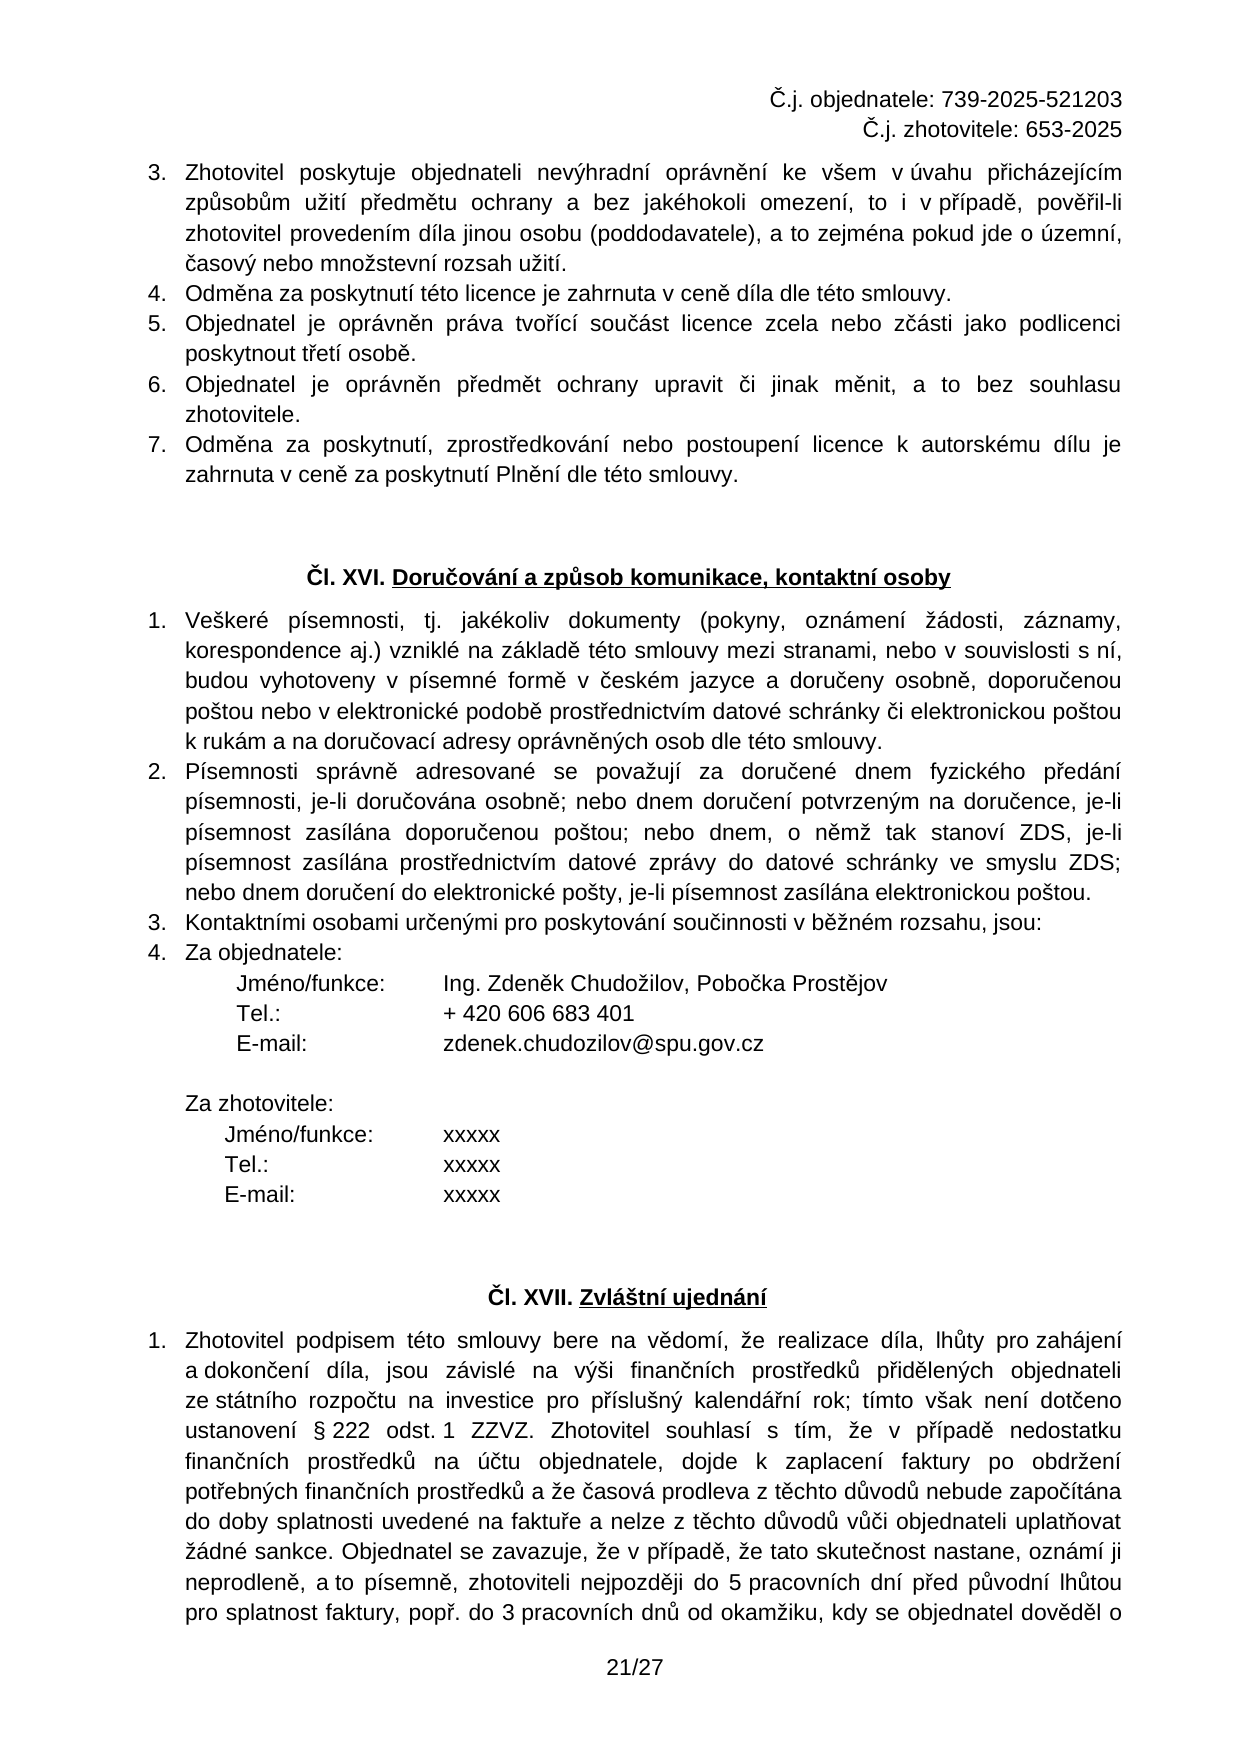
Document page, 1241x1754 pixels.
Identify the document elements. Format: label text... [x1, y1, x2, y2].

list Písemnosti správně adresované se považují za doručené dnem fyzického předání písemnosti, je-li doručována osobně; nebo dnem doručení potvrzeným na doručence, je-li písemnost zasílána doporučenou poštou; nebo dnem, o němž tak stanoví ZDS, je-li písemnost zasílána prostřednictvím datové zprávy do datové schránky ve smyslu ZDS; nebo dnem doručení do elektronické pošty, je-li písemnost zasílána elektronickou poštou. [148, 758, 1122, 905]
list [148, 1327, 1122, 1625]
text Jméno/funkce: Ing. Zdeněk Chudožilov, Pobočka Prostějov [148, 969, 1122, 996]
text Za zhotovitele: [185, 1090, 1122, 1117]
list Odměna za poskytnutí, zprostředkování nebo postoupení licence k autorskému dílu je zahrnuta v ceně za poskytnutí Plnění dle této smlouvy. [148, 431, 1122, 488]
text Tel.: + 420 606 683 401 [148, 1000, 1122, 1026]
text Zvláštní ujednání [148, 1284, 1122, 1311]
text Doručování a způsob komunikace, kontaktní osoby [148, 564, 1122, 591]
list Odměna za poskytnutí této licence je zahrnuta v ceně díla dle této smlouvy. [148, 280, 1122, 306]
list Objednatel je oprávněn předmět ochrany upravit či jinak měnit, a to bez souhlasu zhotovitele. [148, 371, 1122, 427]
text Jméno/funkce: xxxxx [148, 1121, 1122, 1147]
list Zhotovitel poskytuje objednateli nevýhradní oprávnění ke všem v úvahu přicházejícím způsobům užití předmětu ochrany a bez jakéhokoli omezení, to i v případě, pověřil-li zhotovitel provedením díla jinou osobu (poddodavatele), a to zejména pokud jde o územní, časový nebo množstevní rozsah užití. [148, 159, 1122, 276]
text E-mail: zdenek.chudozilov@spu.gov.cz [148, 1030, 1122, 1056]
text E-mail: xxxxx [148, 1181, 1122, 1207]
list Za objednatele: [148, 939, 1122, 966]
text Tel.: xxxxx [148, 1151, 1122, 1177]
list Kontaktními osobami určenými pro poskytování součinnosti v běžném rozsahu, jsou: [148, 909, 1122, 936]
list Objednatel je oprávněn práva tvořící součást licence zcela nebo zčásti jako podlicenci poskytnout třetí osobě. [148, 310, 1122, 367]
list Veškeré písemnosti, tj. jakékoliv dokumenty (pokyny, oznámení žádosti, záznamy, korespondence aj.) vzniklé na základě této smlouvy mezi stranami, nebo v souvislosti s ní, budou vyhotoveny v písemné formě v českém jazyce a doručeny osobně, doporučenou poštou nebo v elektronické podobě prostřednictvím datové schránky či elektronickou poštou k rukám a na doručovací adresy oprávněných osob dle této smlouvy. [148, 607, 1122, 754]
